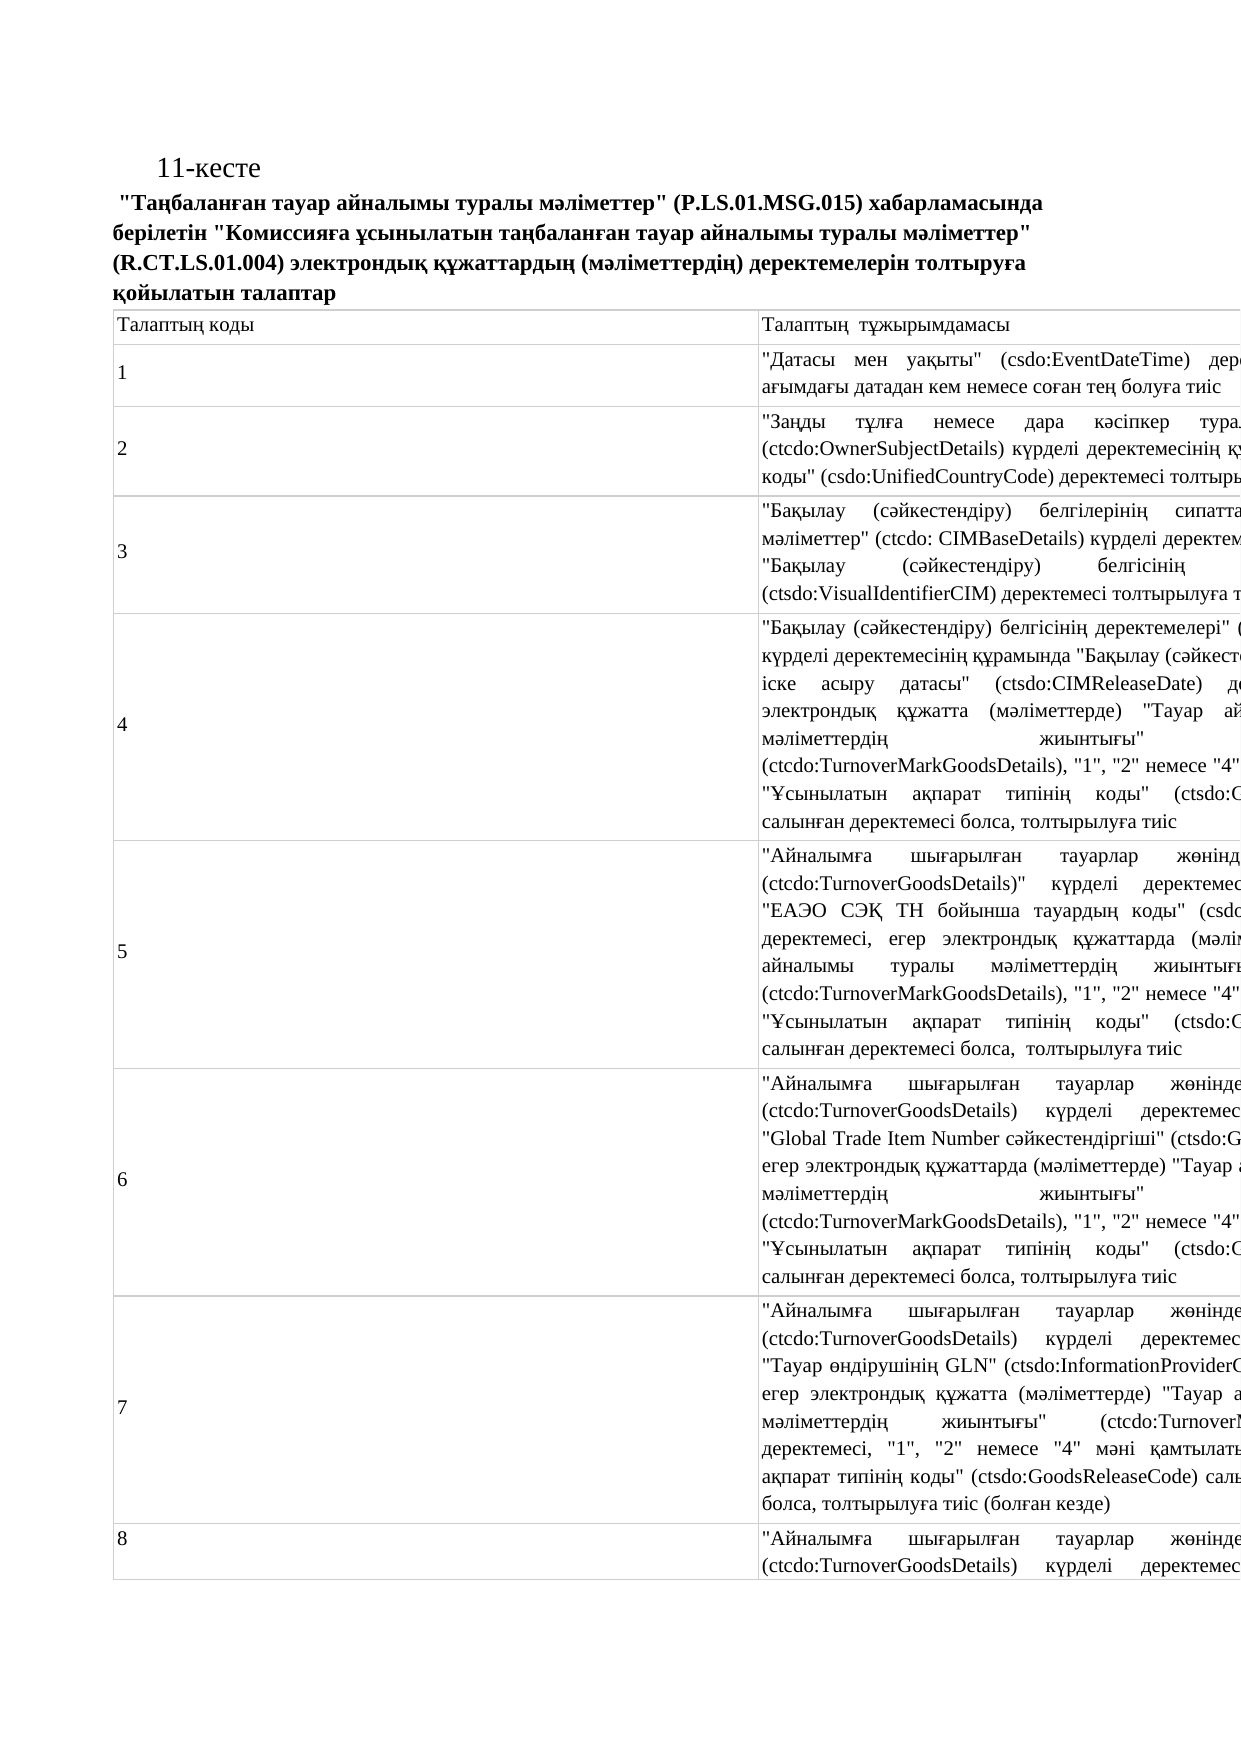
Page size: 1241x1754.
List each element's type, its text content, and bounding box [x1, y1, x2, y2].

table_header Талаптың тұжырымдамасы [759, 311, 1240, 344]
table_cell "Айналымға шығарылған тауарлар жөніндегі мәліметтер" (ctcdo:‌Turnover‌Goods‌Details) күрделі деректемесінің құрамында "Global Trade Item Number сәйкестендіргіші" (ctsdo:GTIN) деректемесі, егер электрондық құжаттарда (мәліметтерде) "Тауар айналымы туралы мәліметтердің жиынтығы" деректемесі (ctcdo:‌Turnover‌Mark‌Goods‌Details), "1", "2" немесе "4" мәні қамтылатын "Ұсынылатын ақпарат типінің коды" (ctsdo:‌Goods‌Release‌Code) салынған деректемесі болса, толтырылуға тиіс [759, 1069, 1240, 1295]
table_cell 7 [114, 1297, 758, 1523]
table_header Талаптың коды [114, 311, 758, 344]
table_cell "Айналымға шығарылған тауарлар жөніндегі мәліметтер" (ctcdo:‌Turnover‌Goods‌Details) күрделі деректемесінің құрамында "Тауар өндірушінің GLN" (ctsdo:Information‌Provider‌Code) деректемесі, егер электрондық құжатта (мәліметтерде) "Тауар айналымы туралы мәліметтердің жиынтығы" (ctcdo:‌Turnover‌Mark‌Goods‌Details) деректемесі, "1", "2" немесе "4" мәні қамтылатын "Ұсынылатын ақпарат типінің коды" (ctsdo:‌Goods‌Release‌Code) салынған деректемесі болса, толтырылуға тиіс (болған кезде) [759, 1297, 1240, 1523]
text 11-кесте [112, 150, 1128, 183]
text "Таңбаланған тауар айналымы туралы мәліметтер" (P.LS.01.MSG.015) хабарламасында берілетін "Комиссияға ұсынылатын таңбаланған тауар айналымы туралы мәліметтер" (R.CT.LS.01.004) электрондық құжаттардың (мәліметтердің) деректемелерін толтыруға қойылатын талаптар [112, 188, 1128, 306]
table_cell "Бақылау (сәйкестендіру) белгісінің деректемелері" (ctcdo:‌CIMDetails) күрделі деректемесінің құрамында "Бақылау (сәйкестендіру) белгілерін іске асыру датасы" (ctsdo:‌CIMRelease‌Date) деректемесі, егер электрондық құжатта (мәліметтерде) "Тауар айналымы туралы мәліметтердің жиынтығы" деректемесі (ctcdo:‌Turnover‌Mark‌Goods‌Details), "1", "2" немесе "4" мәні қамтылатын "Ұсынылатын ақпарат типінің коды" (ctsdo:‌Goods‌Release‌Code) салынған деректемесі болса, толтырылуға тиіс [759, 614, 1240, 840]
table_cell 3 [114, 497, 758, 612]
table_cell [759, 1524, 1240, 1579]
table_cell 2 [114, 407, 758, 495]
table_cell "Бақылау (сәйкестендіру) белгілерінің сипаттамалары туралы мәліметтер" (ctcdo: CIMBaseDetails) күрделі деректемесінің құрамында "Бақылау (сәйкестендіру) белгісінің сәйкестендіргіші" (ctsdo:VisualIdentifierCIM) деректемесі толтырылуға тиіс [759, 497, 1240, 612]
table_cell 8 [114, 1524, 758, 1579]
table_cell 1 [114, 345, 758, 406]
table_cell 5 [114, 841, 758, 1068]
table_cell "Датасы мен уақыты" (csdo:EventDateTime) деректемесінің мәні ағымдағы датадан кем немесе соған тең болуға тиіс [759, 345, 1240, 406]
table_cell 6 [114, 1069, 758, 1295]
table_cell "Айналымға шығарылған тауарлар жөніндегі мәліметтер (ctcdo:‌Turnover‌Goods‌Details)" күрделі деректемесінің құрамында "ЕАЭО СЭҚ ТН бойынша тауардың коды" (csdo:‌Commodity‌Code) деректемесі, егер электрондық құжаттарда (мәліметтерде) "Тауар айналымы туралы мәліметтердің жиынтығы" деректемесі (ctcdo:‌Turnover‌Mark‌Goods‌Details), "1", "2" немесе "4" мәні қамтылатын "Ұсынылатын ақпарат типінің коды" (ctsdo:‌Goods‌Release‌Code) салынған деректемесі болса, толтырылуға тиіс [759, 841, 1240, 1068]
table_cell 4 [114, 614, 758, 840]
table_cell "Заңды тұлға немесе дара кәсіпкер туралы мәліметтер" (ctcdo:OwnerSubjectDetails) күрделі деректемесінің құрамында "Елдің коды" (csdo:UnifiedCountryCode) деректемесі толтырылуға тиіс [759, 407, 1240, 495]
